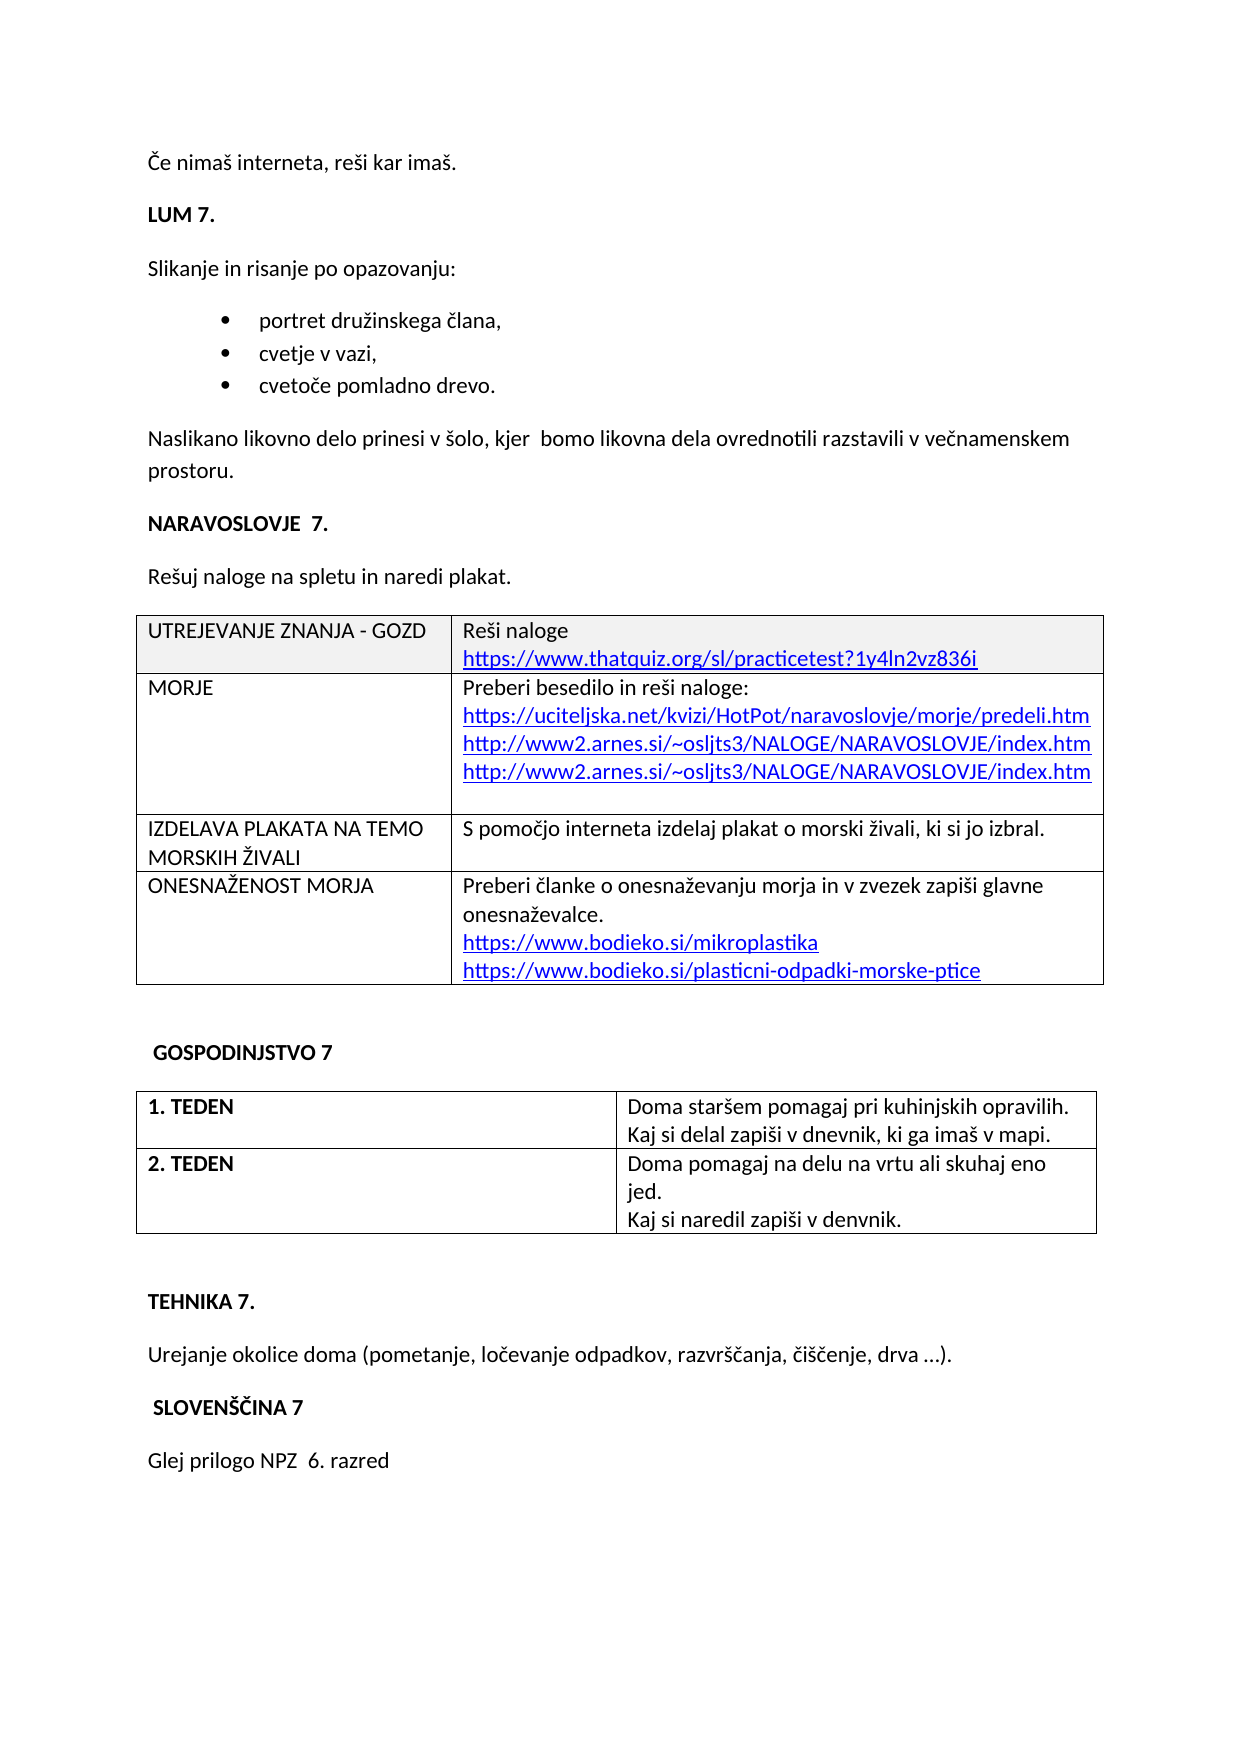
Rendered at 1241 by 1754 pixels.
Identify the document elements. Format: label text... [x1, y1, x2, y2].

text TEHNIKA 7. [148, 1287, 1093, 1315]
text Naslikano likovno delo prinesi v šolo, kjer bomo likovna dela ovrednotili razstavili v večnamenskem prostoru. [148, 424, 1093, 484]
list cvetoče pomladno drevo. [221, 371, 1093, 399]
table_header 1. TEDEN [137, 1092, 616, 1148]
table_cell MORJE [137, 674, 451, 813]
table_cell 2. TEDEN [137, 1149, 616, 1233]
table_header Doma staršem pomagaj pri kuhinjskih opravilih. Kaj si delal zapiši v dnevnik, ki ga imaš v mapi. [617, 1092, 1096, 1148]
text NARAVOSLOVJE 7. [148, 509, 1093, 537]
table_cell Preberi članke o onesnaževanju morja in v zvezek zapiši glavne onesnaževalce. https://www.bodieko.si/mikroplastika https://www.bodieko.si/plasticni-odpadki-morske-ptice [452, 872, 1103, 984]
table_header Reši naloge https://www.thatquiz.org/sl/practicetest?1y4ln2vz836i [452, 616, 1103, 672]
table_header UTREJEVANJE ZNANJA - GOZD [137, 616, 451, 672]
table_cell S pomočjo interneta izdelaj plakat o morski živali, ki si jo izbral. [452, 815, 1103, 871]
text SLOVENŠČINA 7 [148, 1393, 1093, 1421]
table_cell Preberi besedilo in reši naloge: https://uciteljska.net/kvizi/HotPot/naravoslovje/morje/predeli.htm http://www2.arnes.si/~osljts3/NALOGE/NARAVOSLOVJE/index.htm http://www2.arnes.si/~osljts3/NALOGE/NARAVOSLOVJE/index.htm [452, 674, 1103, 813]
table_cell Doma pomagaj na delu na vrtu ali skuhaj eno jed. Kaj si naredil zapiši v denvnik. [617, 1149, 1096, 1233]
text Če nimaš interneta, reši kar imaš. [148, 148, 1093, 176]
text Urejanje okolice doma (pometanje, ločevanje odpadkov, razvrščanja, čiščenje, drva …). [148, 1340, 1093, 1368]
text Glej prilogo NPZ 6. razred [148, 1446, 1093, 1474]
text Rešuj naloge na spletu in naredi plakat. [148, 562, 1093, 590]
text LUM 7. [148, 201, 1093, 229]
table_cell ONESNAŽENOST MORJA [137, 872, 451, 984]
text Slikanje in risanje po opazovanju: [148, 254, 1093, 282]
list cvetje v vazi, [221, 339, 1093, 367]
text GOSPODINJSTVO 7 [148, 1038, 1093, 1066]
list portret družinskega člana, [221, 307, 1093, 335]
table_cell IZDELAVA PLAKATA NA TEMO MORSKIH ŽIVALI [137, 815, 451, 871]
